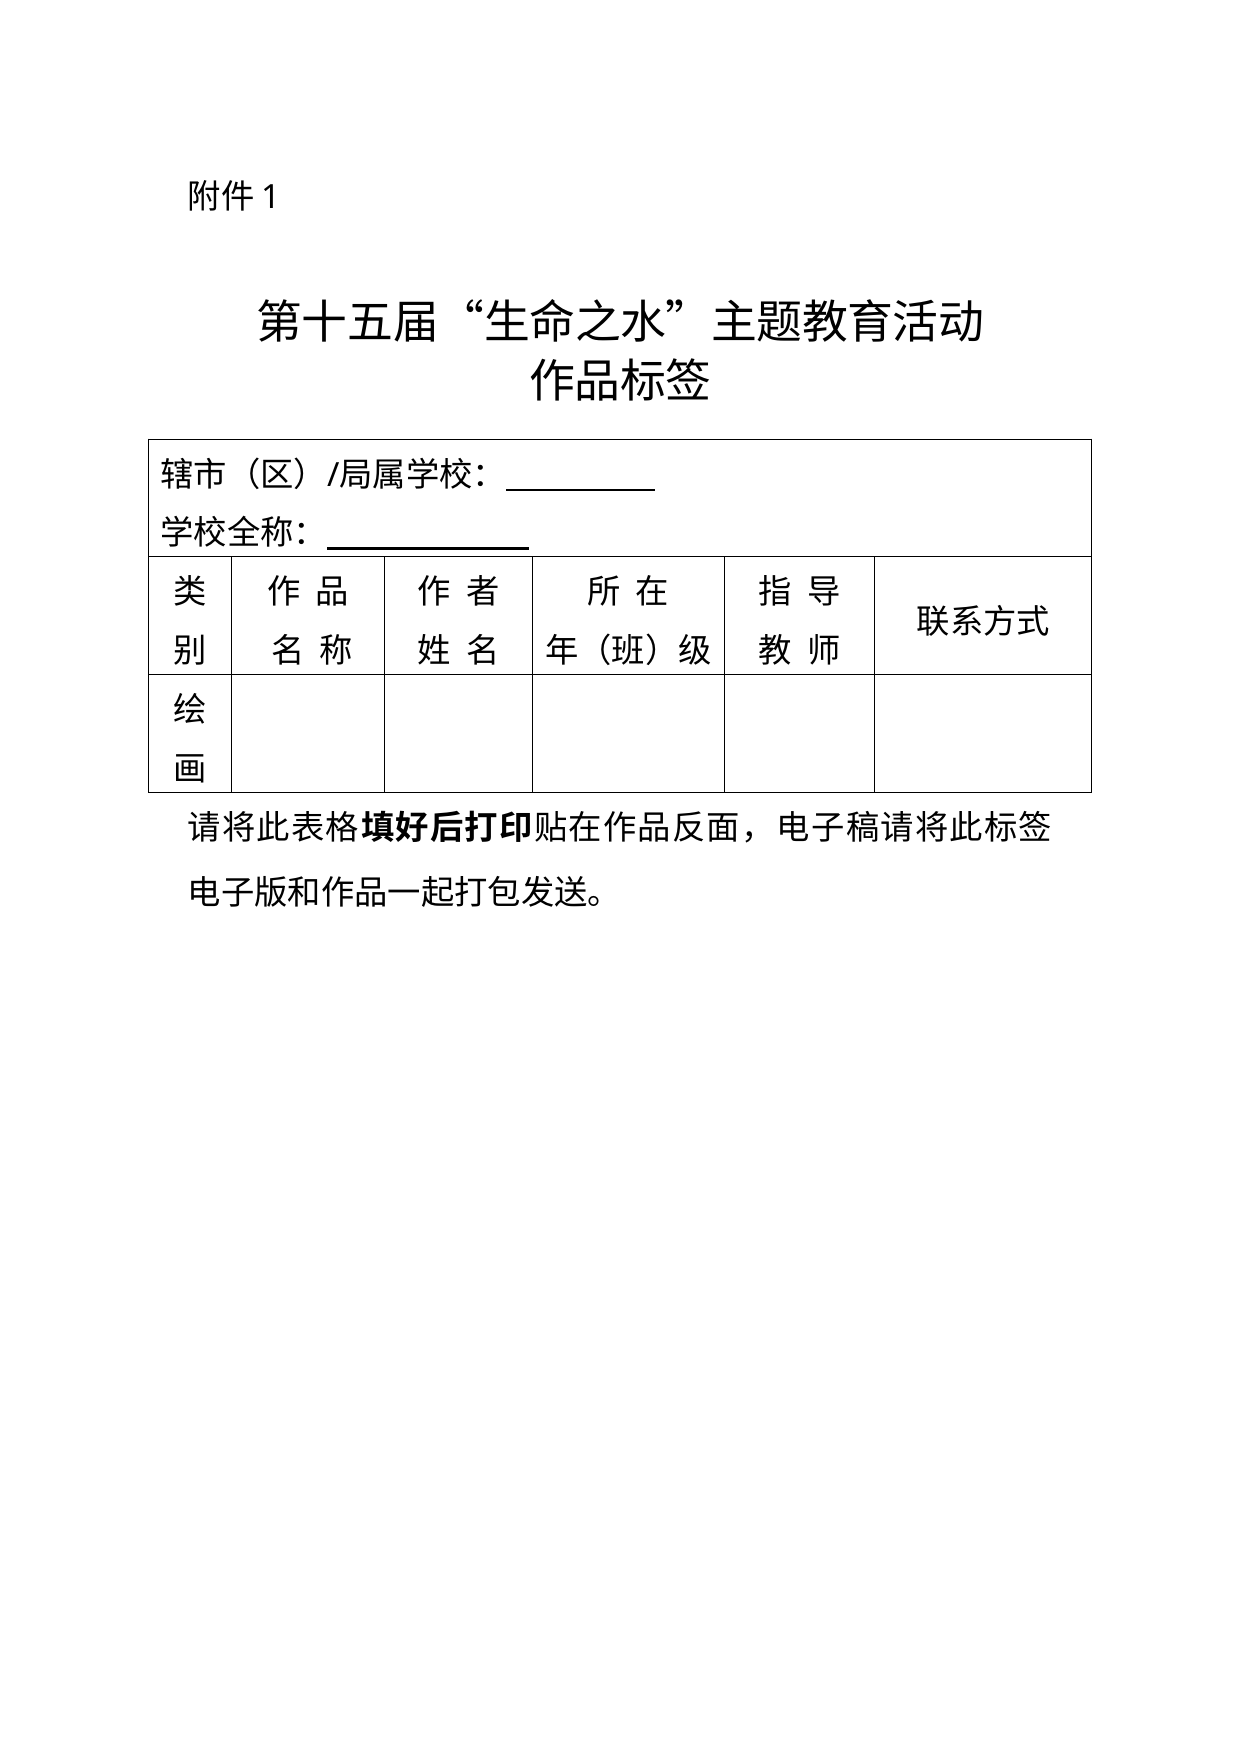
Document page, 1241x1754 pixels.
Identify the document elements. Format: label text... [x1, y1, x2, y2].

text 附件1 [187, 162, 1053, 227]
table_cell [232, 675, 384, 792]
table_cell [533, 675, 724, 792]
table_cell 作 品 名 称 [232, 557, 384, 674]
table_cell [725, 675, 874, 792]
text 第十五届“生命之水”主题教育活动 [187, 292, 1053, 350]
table_cell 绘画 [149, 675, 231, 792]
table_cell 联系方式 [875, 557, 1091, 674]
table_cell [385, 675, 532, 792]
table_cell 作 者 姓 名 [385, 557, 532, 674]
text 请将此表格填好后打印贴在作品反面，电子稿请将此标签电子版和作品一起打包发送。 [187, 793, 1053, 923]
table_cell [875, 675, 1091, 792]
text 作品标签 [187, 350, 1053, 409]
table_cell 类别 [149, 557, 231, 674]
table_header 辖市（区）/局属学校： 学校全称： [149, 440, 1091, 556]
table_cell 所 在 年（班）级 [533, 557, 724, 674]
table_cell 指 导 教 师 [725, 557, 874, 674]
